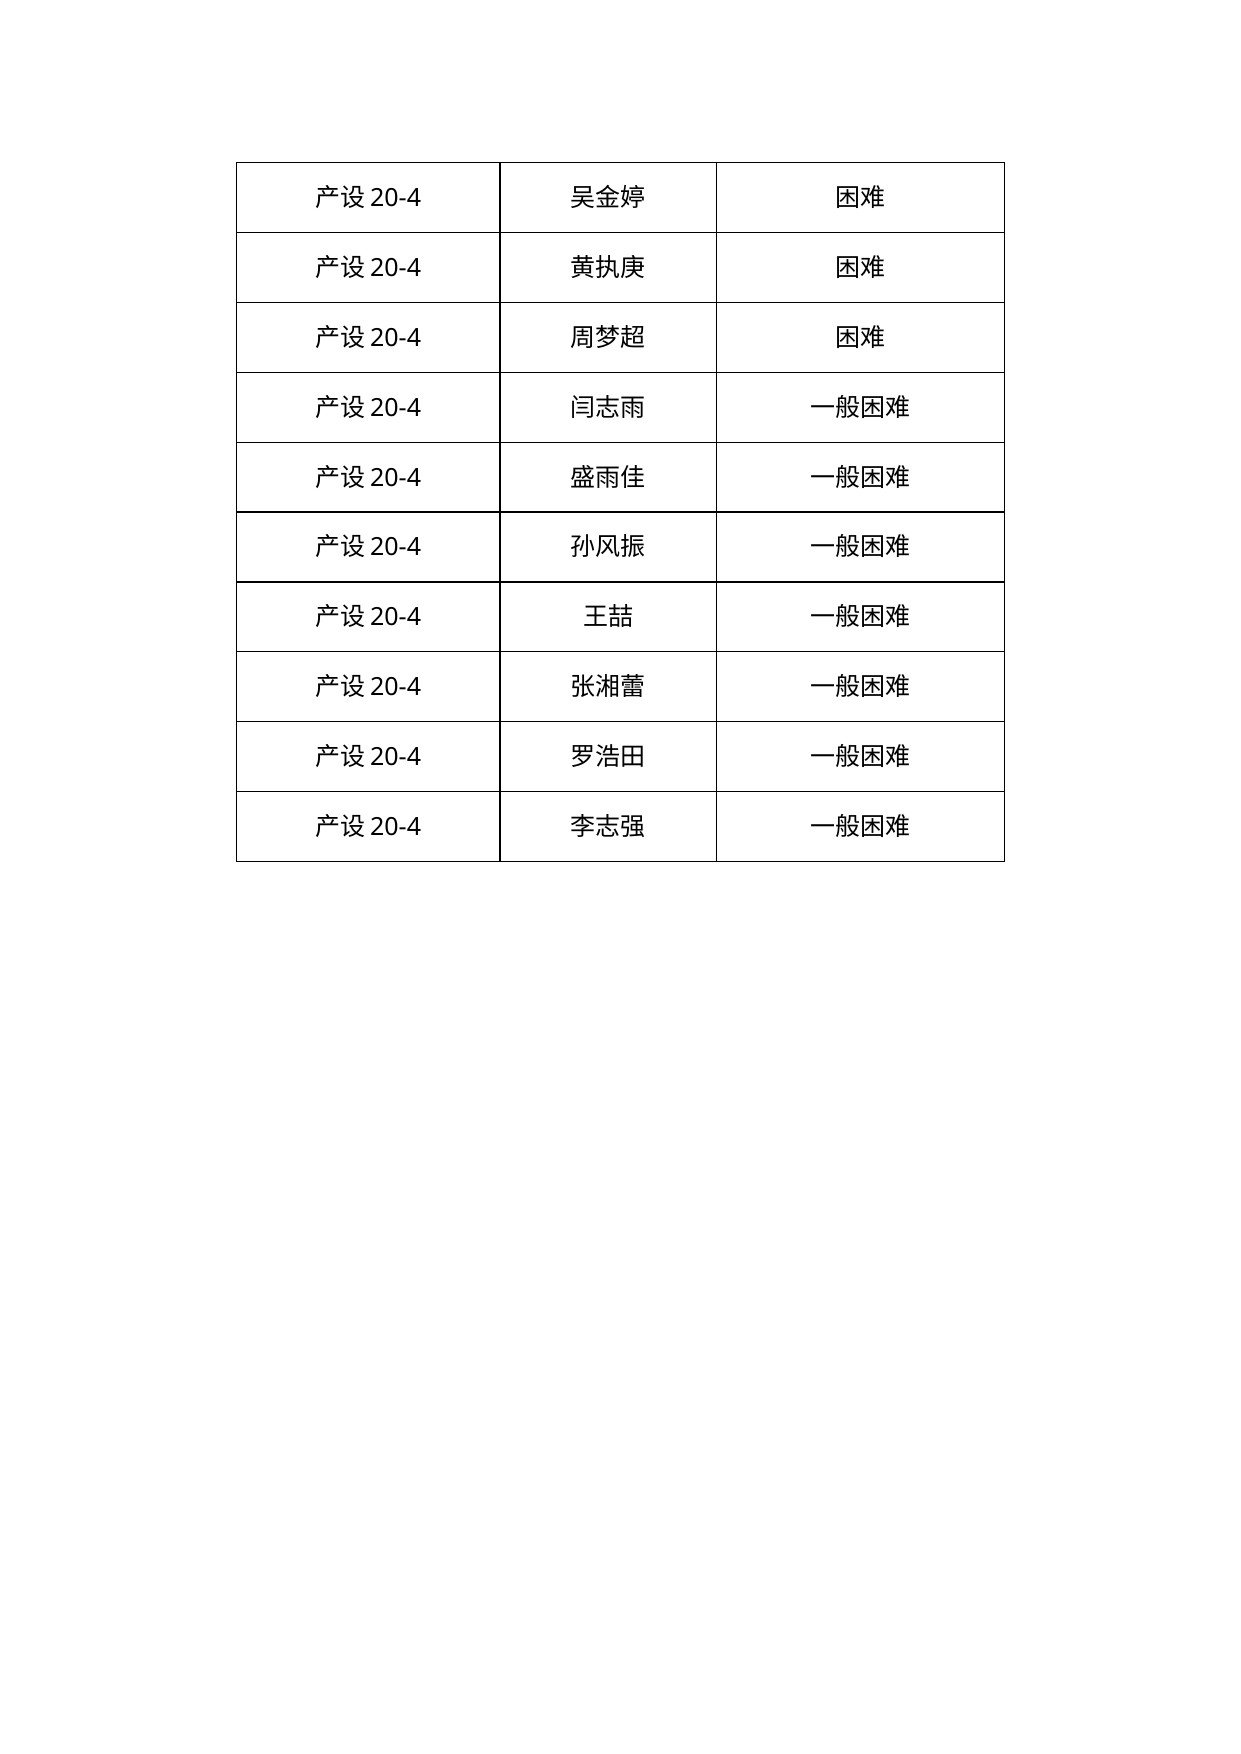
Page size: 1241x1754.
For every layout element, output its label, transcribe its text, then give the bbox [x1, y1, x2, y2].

table_cell 一般困难 [717, 722, 1004, 791]
table_cell 产设20-4 [237, 443, 499, 511]
table_cell 产设20-4 [237, 373, 499, 442]
table_cell 产设20-4 [237, 163, 499, 232]
table_cell 困难 [717, 233, 1004, 302]
table_cell 闫志雨 [501, 373, 716, 442]
table_cell 产设20-4 [237, 303, 499, 372]
table_cell 一般困难 [717, 792, 1004, 861]
table_cell 困难 [717, 163, 1004, 232]
table_cell 产设20-4 [237, 233, 499, 302]
table_cell 产设20-4 [237, 513, 499, 581]
table_cell 困难 [717, 303, 1004, 372]
table_cell 一般困难 [717, 443, 1004, 511]
table_cell 一般困难 [717, 373, 1004, 442]
table_cell 黄执庚 [501, 233, 716, 302]
table_cell 产设20-4 [237, 792, 499, 861]
table_cell 一般困难 [717, 513, 1004, 581]
table_cell 产设20-4 [237, 652, 499, 721]
table_cell 李志强 [501, 792, 716, 861]
table_cell 一般困难 [717, 652, 1004, 721]
table_cell 周梦超 [501, 303, 716, 372]
table_cell 产设20-4 [237, 583, 499, 651]
table_cell 张湘蕾 [501, 652, 716, 721]
table_cell 一般困难 [717, 583, 1004, 651]
table_cell 孙风振 [501, 513, 716, 581]
table_cell 产设20-4 [237, 722, 499, 791]
table_cell 罗浩田 [501, 722, 716, 791]
table_cell 吴金婷 [501, 163, 716, 232]
table_cell 盛雨佳 [501, 443, 716, 511]
table_cell 王喆 [501, 583, 716, 651]
